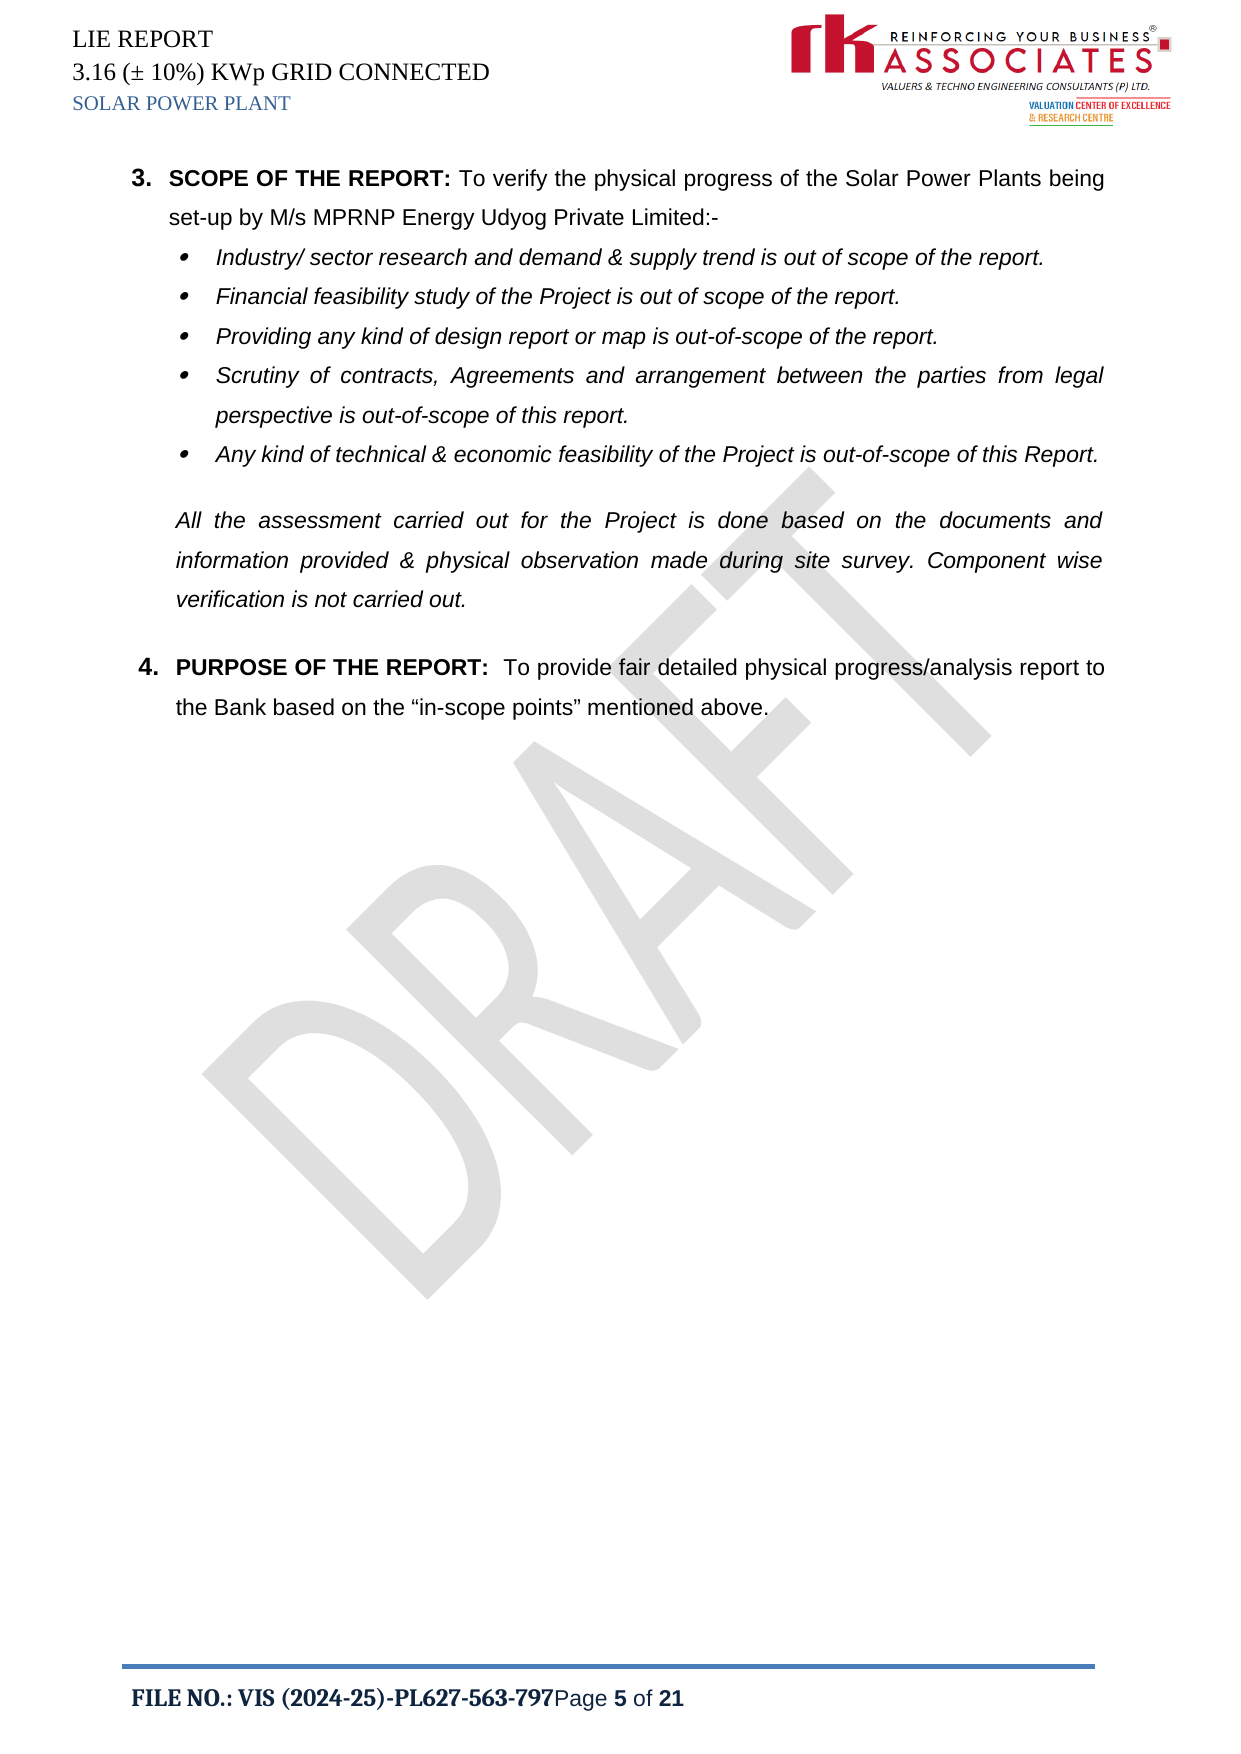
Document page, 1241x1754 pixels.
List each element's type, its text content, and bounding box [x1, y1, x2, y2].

list Providing any kind of design report or map is out-of-scope of the report. [178, 323, 1106, 349]
text All the assessment carried out for the Project is done based on the documents and information provided & physical observation made during site survey. Component wise verification is not carried out. [176, 507, 1106, 612]
list Scrutiny of contracts, Agreements and arrangement between the parties from legal perspective is out-of-scope of this report. [178, 362, 1106, 428]
list PURPOSE OF THE REPORT: To provide fair detailed physical progress/analysis report to the Bank based on the “in-scope points” mentioned above. [138, 652, 1106, 720]
list Any kind of technical & economic feasibility of the Project is out-of-scope of this Report. [178, 441, 1106, 468]
list Financial feasibility study of the Project is out of scope of the report. [178, 283, 1106, 310]
list SCOPE OF THE REPORT: To verify the physical progress of the Solar Power Plants being set-up by M/s MPRNP Energy Udyog Private Limited:- [131, 162, 1106, 231]
picture [784, 5, 1174, 130]
list Industry/ sector research and demand & supply trend is out of scope of the report. [178, 244, 1106, 270]
